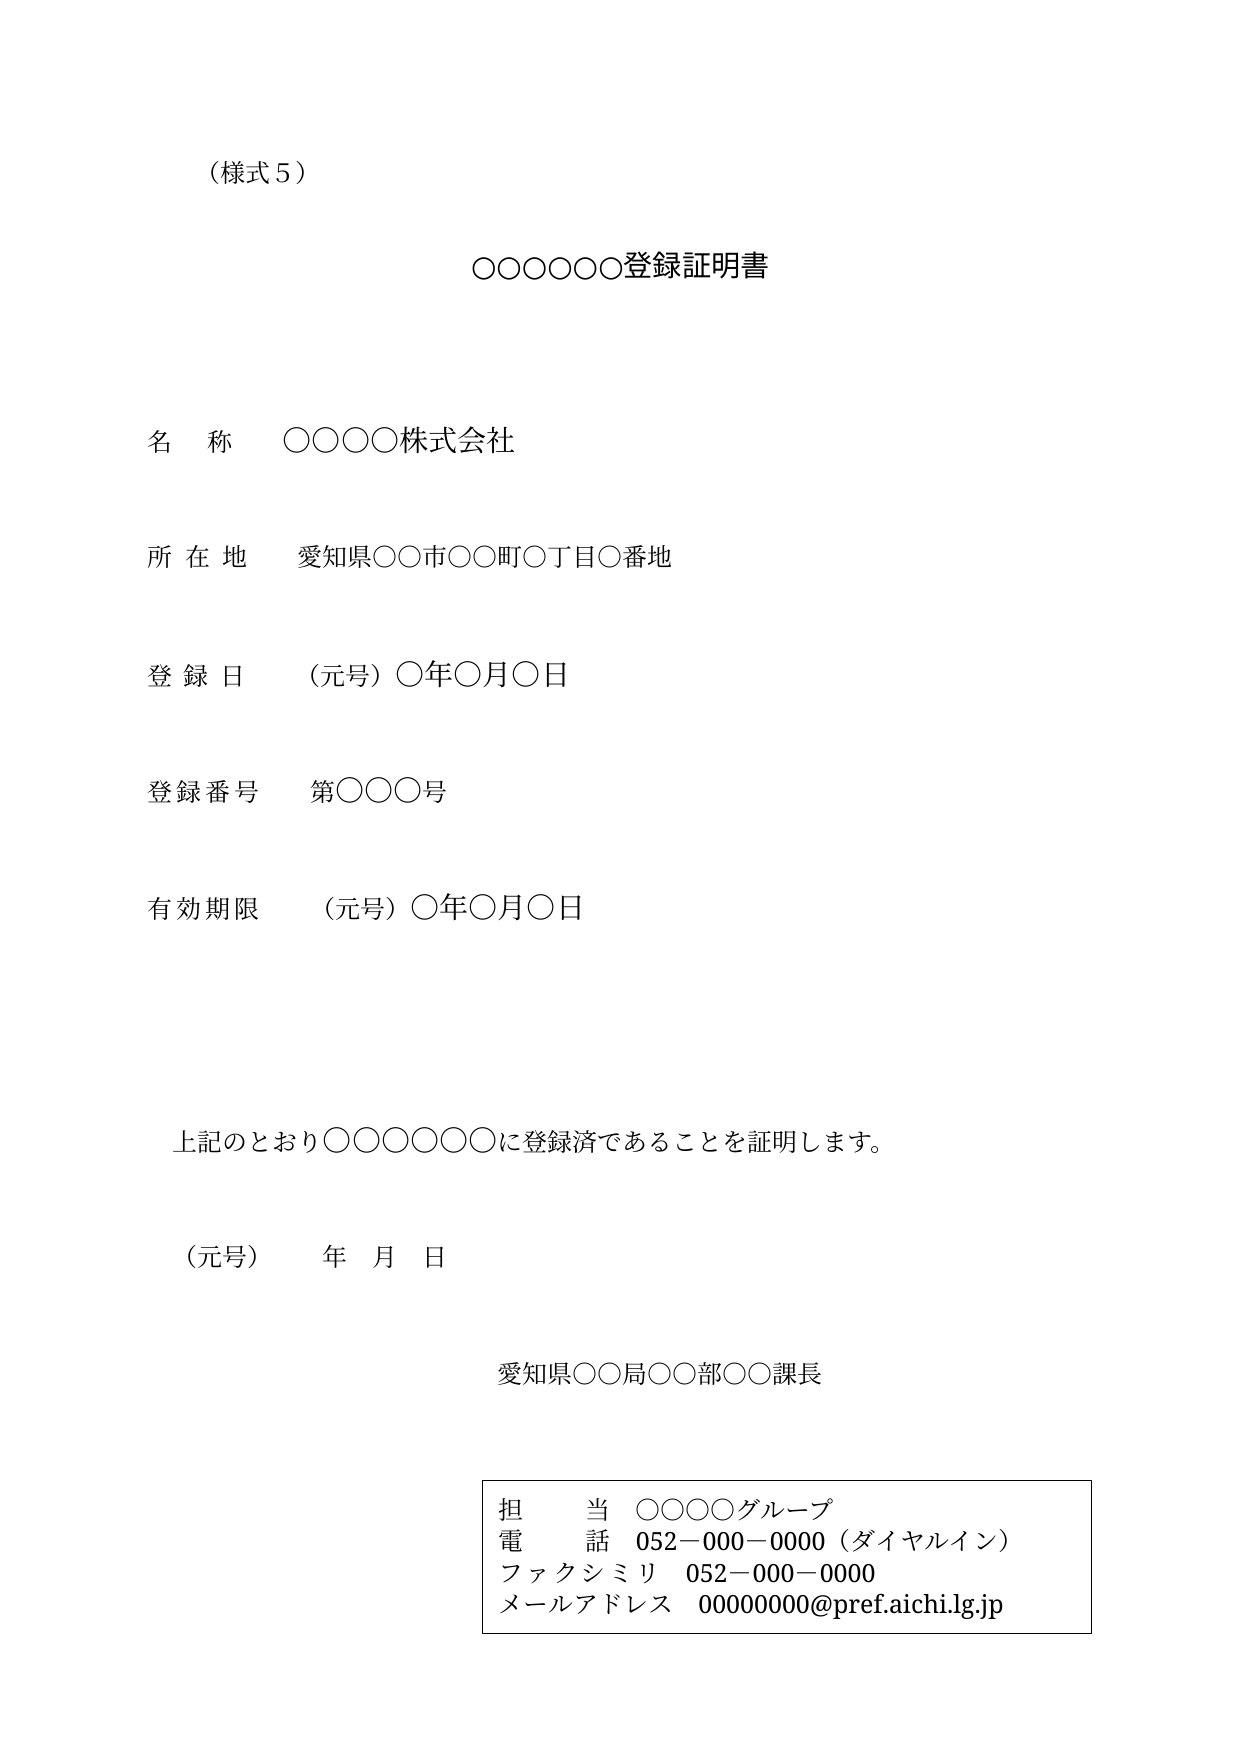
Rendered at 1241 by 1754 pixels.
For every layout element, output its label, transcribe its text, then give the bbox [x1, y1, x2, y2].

text 所在地 愛知県○○市○○町○丁目○番地 [148, 526, 1092, 585]
text （元号） 年 月 日 [148, 1226, 973, 1285]
text 愛知県○○局○○部○○課長 [148, 1343, 1092, 1401]
text ○○○○○○登録証明書 [148, 235, 1092, 293]
text 上記のとおり○○○○○○に登録済であることを証明します。 [148, 1110, 1092, 1168]
text 名称 ○○○○株式会社 [148, 410, 1092, 468]
text 有効期限 （元号）○年○月○日 [148, 876, 1092, 935]
text 登録番号 第○○○号 [148, 760, 1092, 818]
text 登録日 （元号）○年○月○日 [148, 643, 1092, 701]
